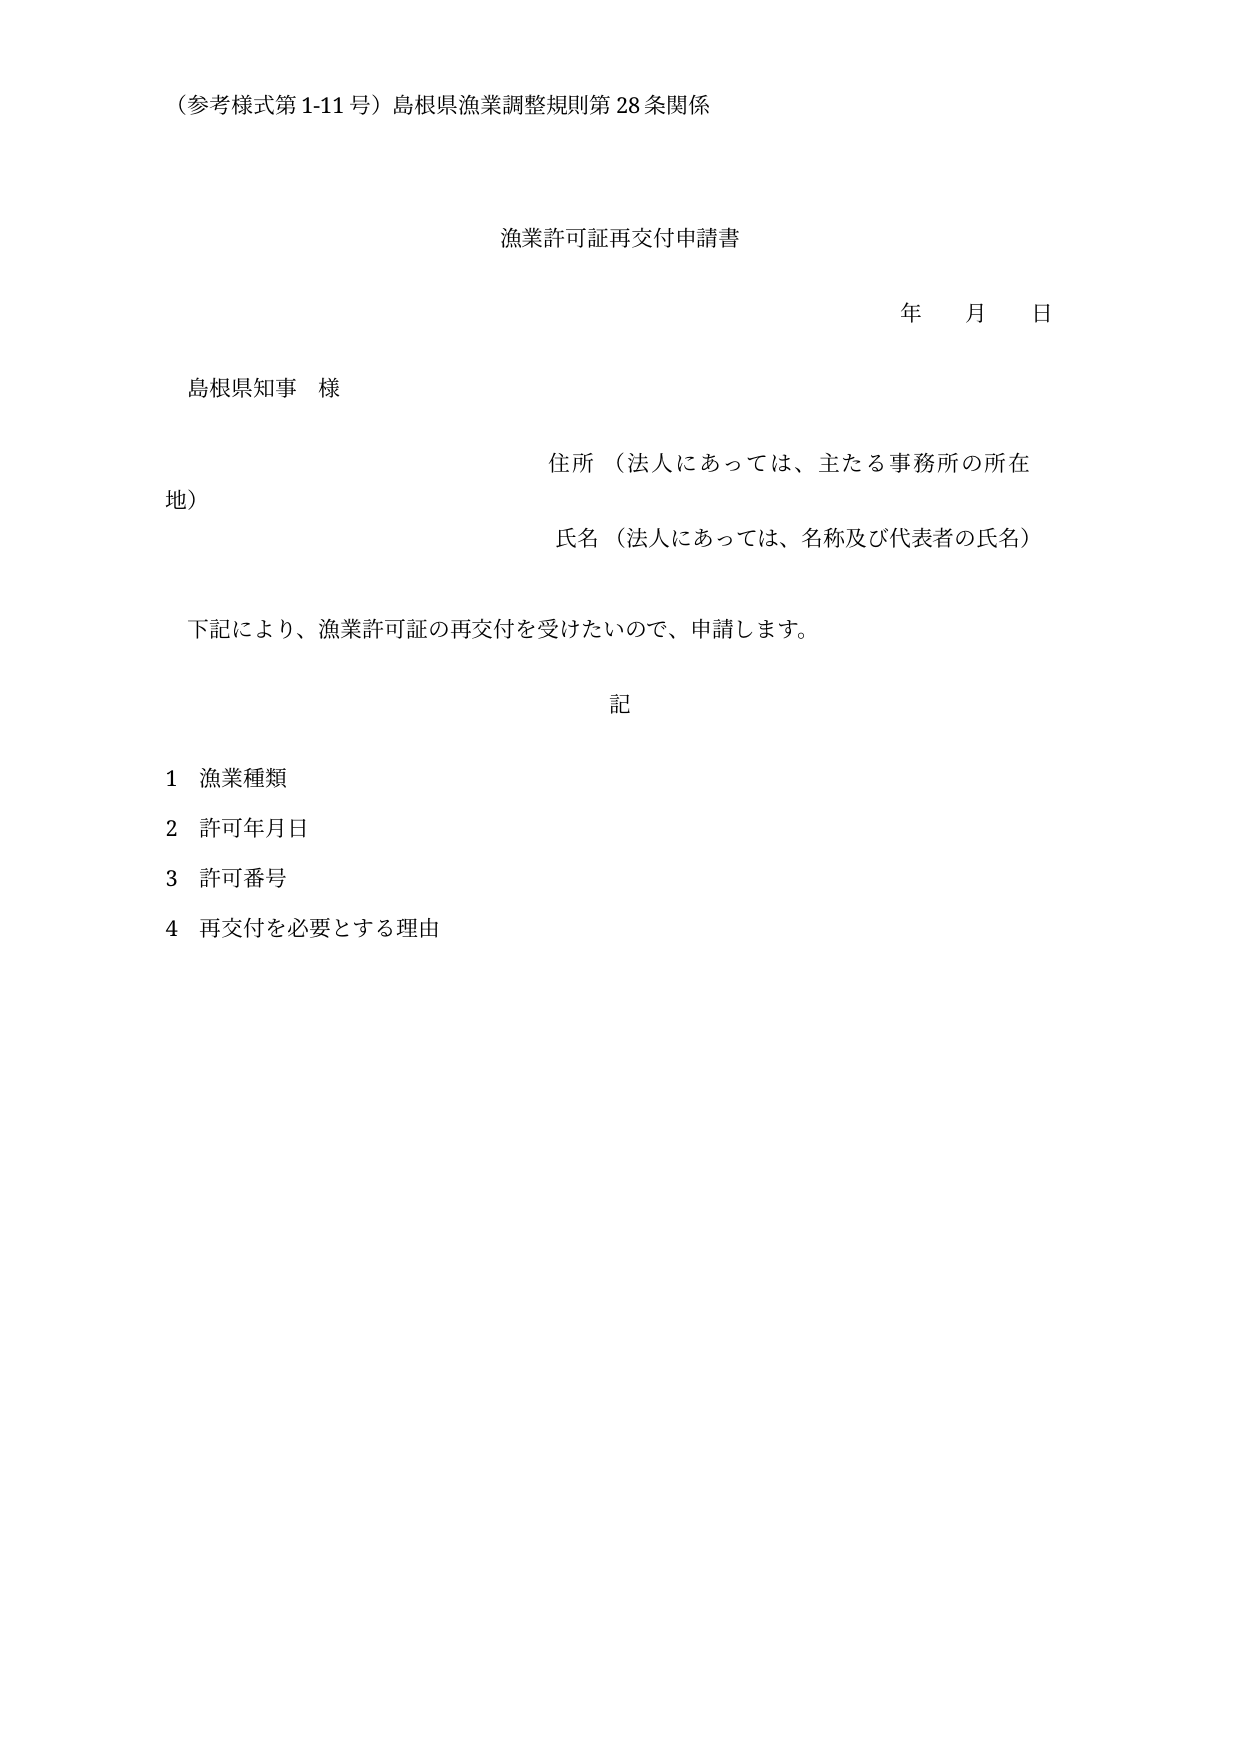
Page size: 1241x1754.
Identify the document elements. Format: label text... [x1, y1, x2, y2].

text 4 再交付を必要とする理由 [165, 909, 1075, 946]
text 氏名 （法人にあっては、名称及び代表者の氏名） [165, 518, 1042, 556]
text 記 [165, 684, 1075, 721]
text 下記により、漁業許可証の再交付を受けたいので、申請します。 [165, 609, 1075, 646]
text 年 月 日 [165, 293, 1053, 331]
text 漁業許可証再交付申請書 [165, 218, 1075, 256]
text 2 許可年月日 [165, 809, 1075, 846]
text 1 漁業種類 [165, 759, 1075, 796]
text 住所 （法人にあっては、主たる事務所の所在地） [165, 443, 1031, 518]
text 3 許可番号 [165, 859, 1075, 896]
text 島根県知事 様 [165, 368, 1075, 406]
